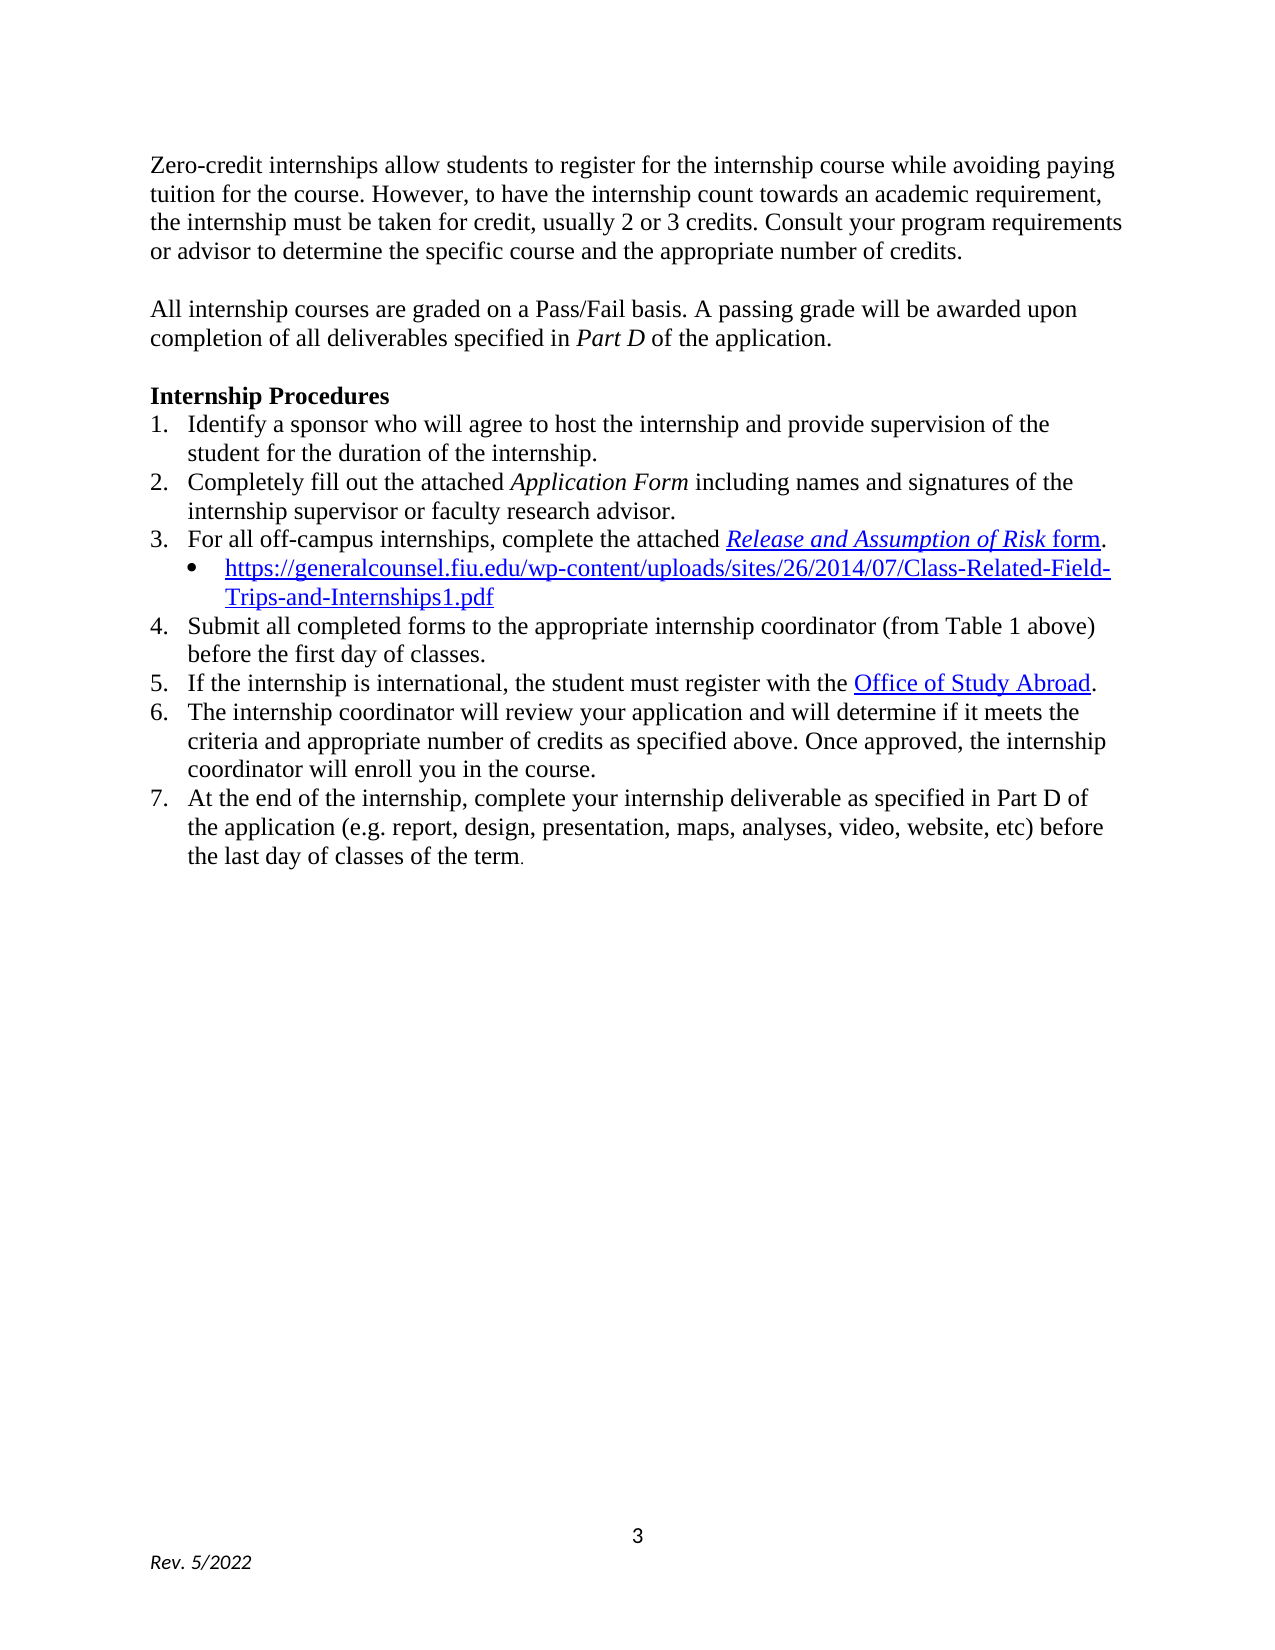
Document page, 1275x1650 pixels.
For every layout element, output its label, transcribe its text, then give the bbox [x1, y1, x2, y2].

list https://generalcounsel.fiu.edu/wp-content/uploads/sites/26/2014/07/Class-Related-Field-Trips-and-Internships1.pdf [187, 553, 1125, 611]
text All internship courses are graded on a Pass/Fail basis. A passing grade will be awarded upon completion of all deliverables specified in Part D of the application. [150, 294, 1125, 352]
text Internship Procedures [150, 381, 1125, 409]
list Submit all completed forms to the appropriate internship coordinator (from Table 1 above) before the first day of classes. [150, 611, 1125, 668]
list For all off-campus internships, complete the attached Release and Assumption of Risk form. [150, 524, 1125, 553]
list At the end of the internship, complete your internship deliverable as specified in Part D of the application (e.g. report, design, presentation, maps, analyses, video, website, etc) before the last day of classes of the term. [150, 783, 1125, 869]
list Completely fill out the attached Application Form including names and signatures of the internship supervisor or faculty research advisor. [150, 467, 1125, 524]
list If the internship is international, the student must register with the Office of Study Abroad. [150, 668, 1125, 697]
list The internship coordinator will review your application and will determine if it meets the criteria and appropriate number of credits as specified above. Once approved, the internship coordinator will enroll you in the course. [150, 697, 1125, 783]
text Zero-credit internships allow students to register for the internship course while avoiding paying tuition for the course. However, to have the internship count towards an academic requirement, the internship must be taken for credit, usually 2 or 3 credits. Consult your program requirements or advisor to determine the specific course and the appropriate number of credits. [150, 150, 1125, 265]
list Identify a sponsor who will agree to host the internship and provide supervision of the student for the duration of the internship. [150, 409, 1125, 467]
